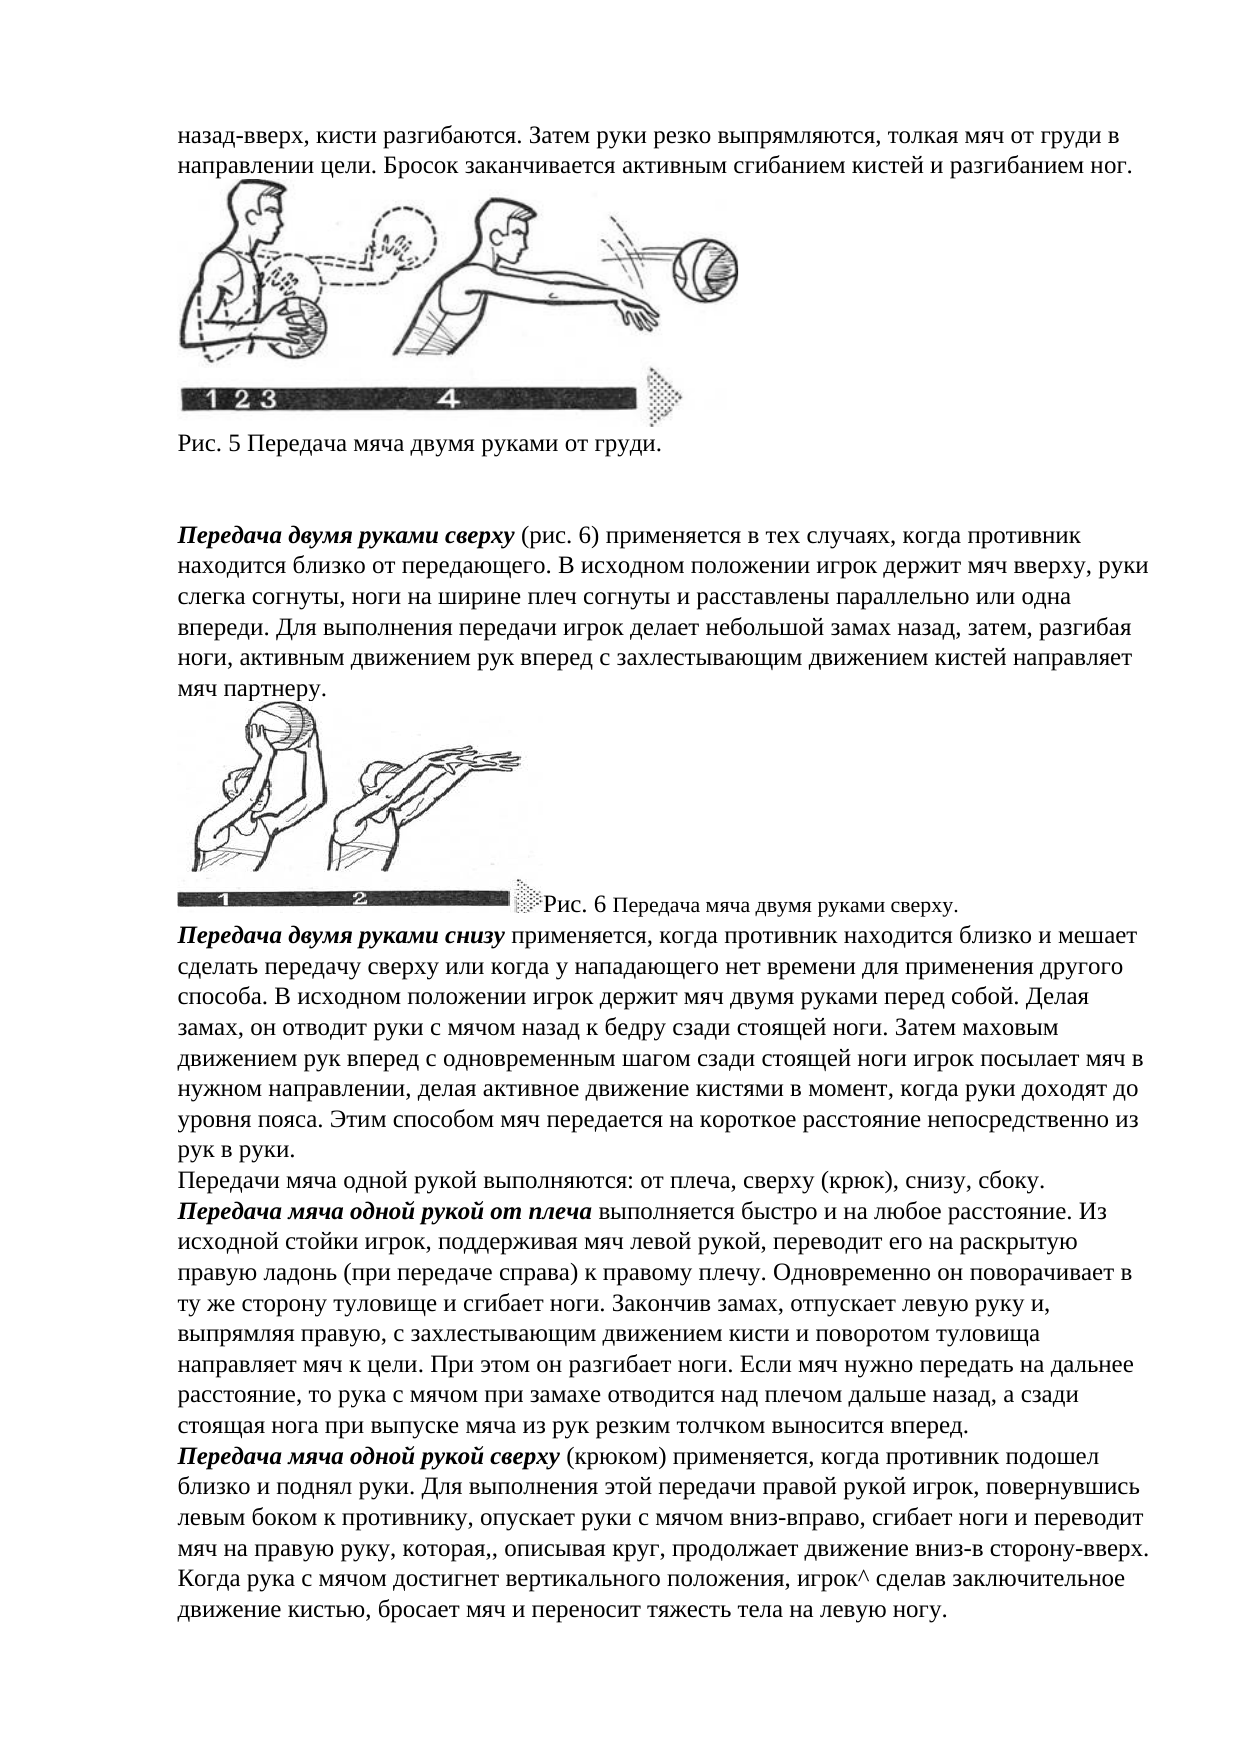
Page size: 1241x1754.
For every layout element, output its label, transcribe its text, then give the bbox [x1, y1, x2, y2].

text Рис. 5 Передача мяча двумя руками от груди. [177, 426, 1152, 457]
picture [177, 701, 543, 913]
text Передача мяча одной рукой от плеча выполняется быстро и на любое расстояние. Из исходной стойки игрок, поддерживая мяч левой рукой, переводит его на раскрытую правую ладонь (при передаче справа) к правому плечу. Одновременно он поворачивает в ту же сторону туловище и сгибает ноги. Закончив замах, отпускает левую руку и, выпрямляя правую, с захлестывающим движением кисти и поворотом туловища направляет мяч к цели. При этом он разгибает ноги. Если мяч нужно передать на дальнее расстояние, то рука с мячом при замахе отводится над плечом дальше назад, а сзади стоящая нога при выпуске мяча из рук резким толчком выносится вперед. [177, 1194, 1152, 1439]
text Передачи мяча одной рукой выполняются: от плеча, сверху (крюк), снизу, сбоку. [177, 1163, 1152, 1194]
text Передача двумя руками сверху (рис. 6) применяется в тех случаях, когда противник находится близко от передающего. В исходном положении игрок держит мяч вверху, руки слегка согнуты, ноги на ширине плеч согнуты и расставлены параллельно или одна впереди. Для выполнения передачи игрок делает небольшой замах назад, затем, разгибая ноги, активным движением рук вперед с захлестывающим движением кистей направляет мяч партнеру. [177, 518, 1152, 702]
text Передача мяча одной рукой сверху (крюком) применяется, когда противник подошел близко и поднял руки. Для выполнения этой передачи правой рукой игрок, повернувшись левым боком к противнику, опускает руки с мячом вниз-вправо, сгибает ноги и переводит мяч на правую руку, которая,, описывая круг, продолжает движение вниз-в сторону-вверх. Когда рука с мячом достигнет вертикального положения, игрок^ сделав заключительное движение кистью, бросает мяч и переносит тяжесть тела на левую ногу. [177, 1439, 1152, 1623]
picture [177, 179, 739, 427]
text Передача двумя руками снизу применяется, когда противник находится близко и мешает сделать передачу сверху или когда у нападающего нет времени для применения другого способа. В исходном положении игрок держит мяч двумя руками перед собой. Делая замах, он отводит руки с мячом назад к бедру сзади стоящей ноги. Затем маховым движением рук вперед с одновременным шагом сзади стоящей ноги игрок посылает мяч в нужном направлении, делая активное движение кистями в момент, когда руки доходят до уровня пояса. Этим способом мяч передается на короткое расстояние непосредственно из рук в руки. [177, 918, 1152, 1163]
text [177, 118, 1152, 179]
